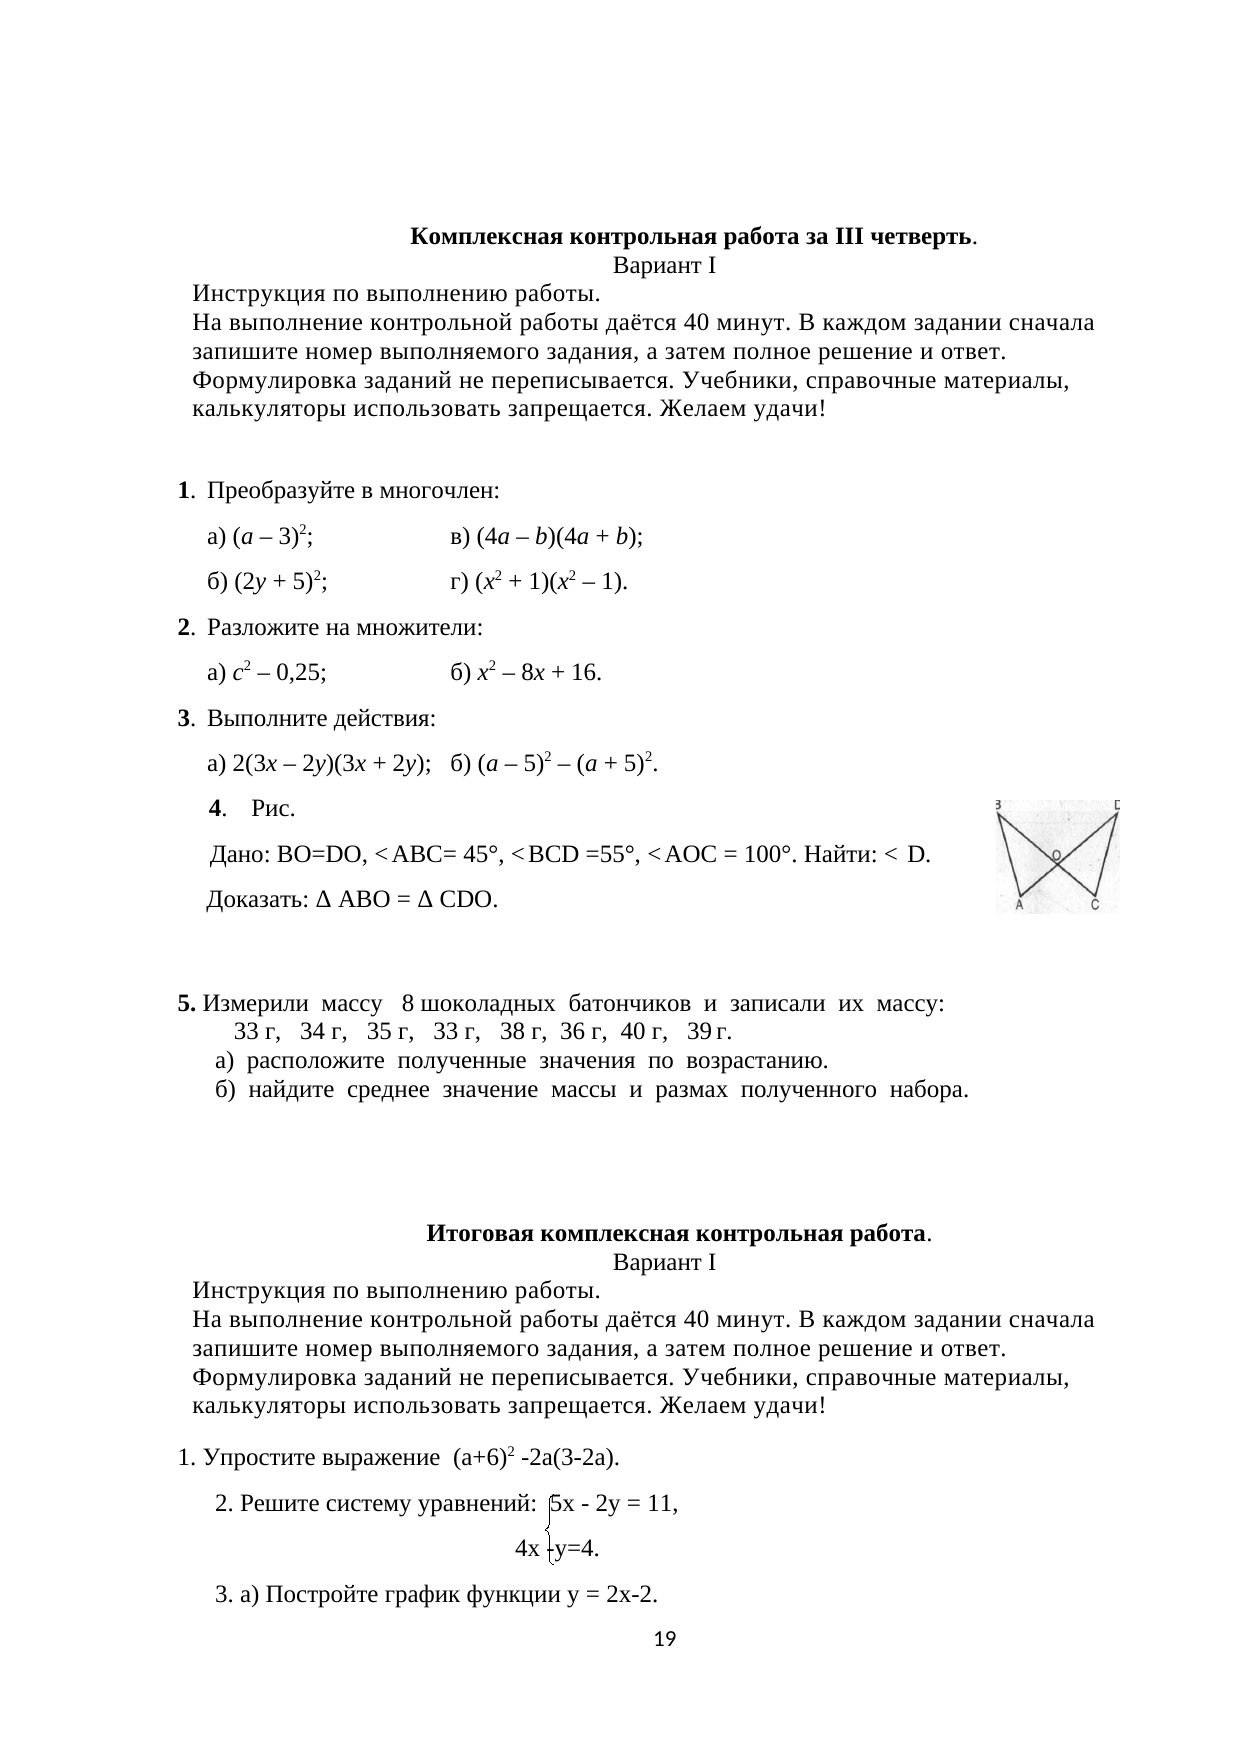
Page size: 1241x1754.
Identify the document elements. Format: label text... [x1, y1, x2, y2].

text 3. Выполните действия: [177, 703, 1152, 731]
text а) расположите полученные значения по возрастанию. [177, 1045, 1152, 1074]
text б) найдите среднее значение массы и размах полученного набора. [177, 1074, 1152, 1103]
text 3. а) Постройте график функции у = 2х-2. [215, 1579, 1152, 1607]
text а) (а – 3)2; в) (4а – b)(4а + b); [207, 521, 1152, 550]
text Инструкция по выполнению работы. [192, 278, 1152, 307]
text 1. Упростите выражение (а+6)2 -2а(3-2а). [177, 1442, 1152, 1471]
text Комплексная контрольная работа за III четверть. [177, 221, 1152, 250]
text Вариант I [177, 250, 1152, 278]
text а) с2 – 0,25; б) х2 – 8х + 16. [207, 657, 1152, 686]
text 5. Измерили массу 8 шоколадных батончиков и записали их массу: [177, 988, 1152, 1016]
text На выполнение контрольной работы даётся 40 минут. В каждом задании сначала запишите номер выполняемого задания, а затем полное решение и ответ. Формулировка заданий не переписывается. Учебники, справочные материалы, калькуляторы использовать запрещается. Желаем удачи! [192, 307, 1152, 422]
text 33 г, 34 г, 35 г, 33 г, 38 г, 36 г, 40 г, 39 г. [177, 1016, 1152, 1045]
text Инструкция по выполнению работы. [192, 1276, 1152, 1304]
text Вариант I [177, 1247, 1152, 1276]
text 4х -у=4. [515, 1533, 1152, 1562]
text Доказать: Δ АВО = Δ CDO. [206, 884, 1152, 913]
text 4. Рис. [208, 793, 1152, 822]
text а) 2(3х – 2у)(3х + 2у); б) (а – 5)2 – (а + 5)2. [207, 748, 1152, 777]
text 2. Разложите на множители: [177, 612, 1152, 641]
text 1. Преобразуйте в многочлен: [177, 476, 1152, 504]
text Дано: BO=DO, <ABC= 45°, <BCD =55°, <AOC = 100°. Найти: < D. [209, 839, 1070, 868]
text 2. Решите систему уравнений: 5х - 2у = 11, [215, 1488, 1152, 1517]
text На выполнение контрольной работы даётся 40 минут. В каждом задании сначала запишите номер выполняемого задания, а затем полное решение и ответ. Формулировка заданий не переписывается. Учебники, справочные материалы, калькуляторы использовать запрещается. Желаем удачи! [192, 1304, 1152, 1419]
text Итоговая комплексная контрольная работа. [207, 1218, 1152, 1247]
text б) (2у + 5)2; г) (х2 + 1)(х2 – 1). [207, 566, 1152, 595]
